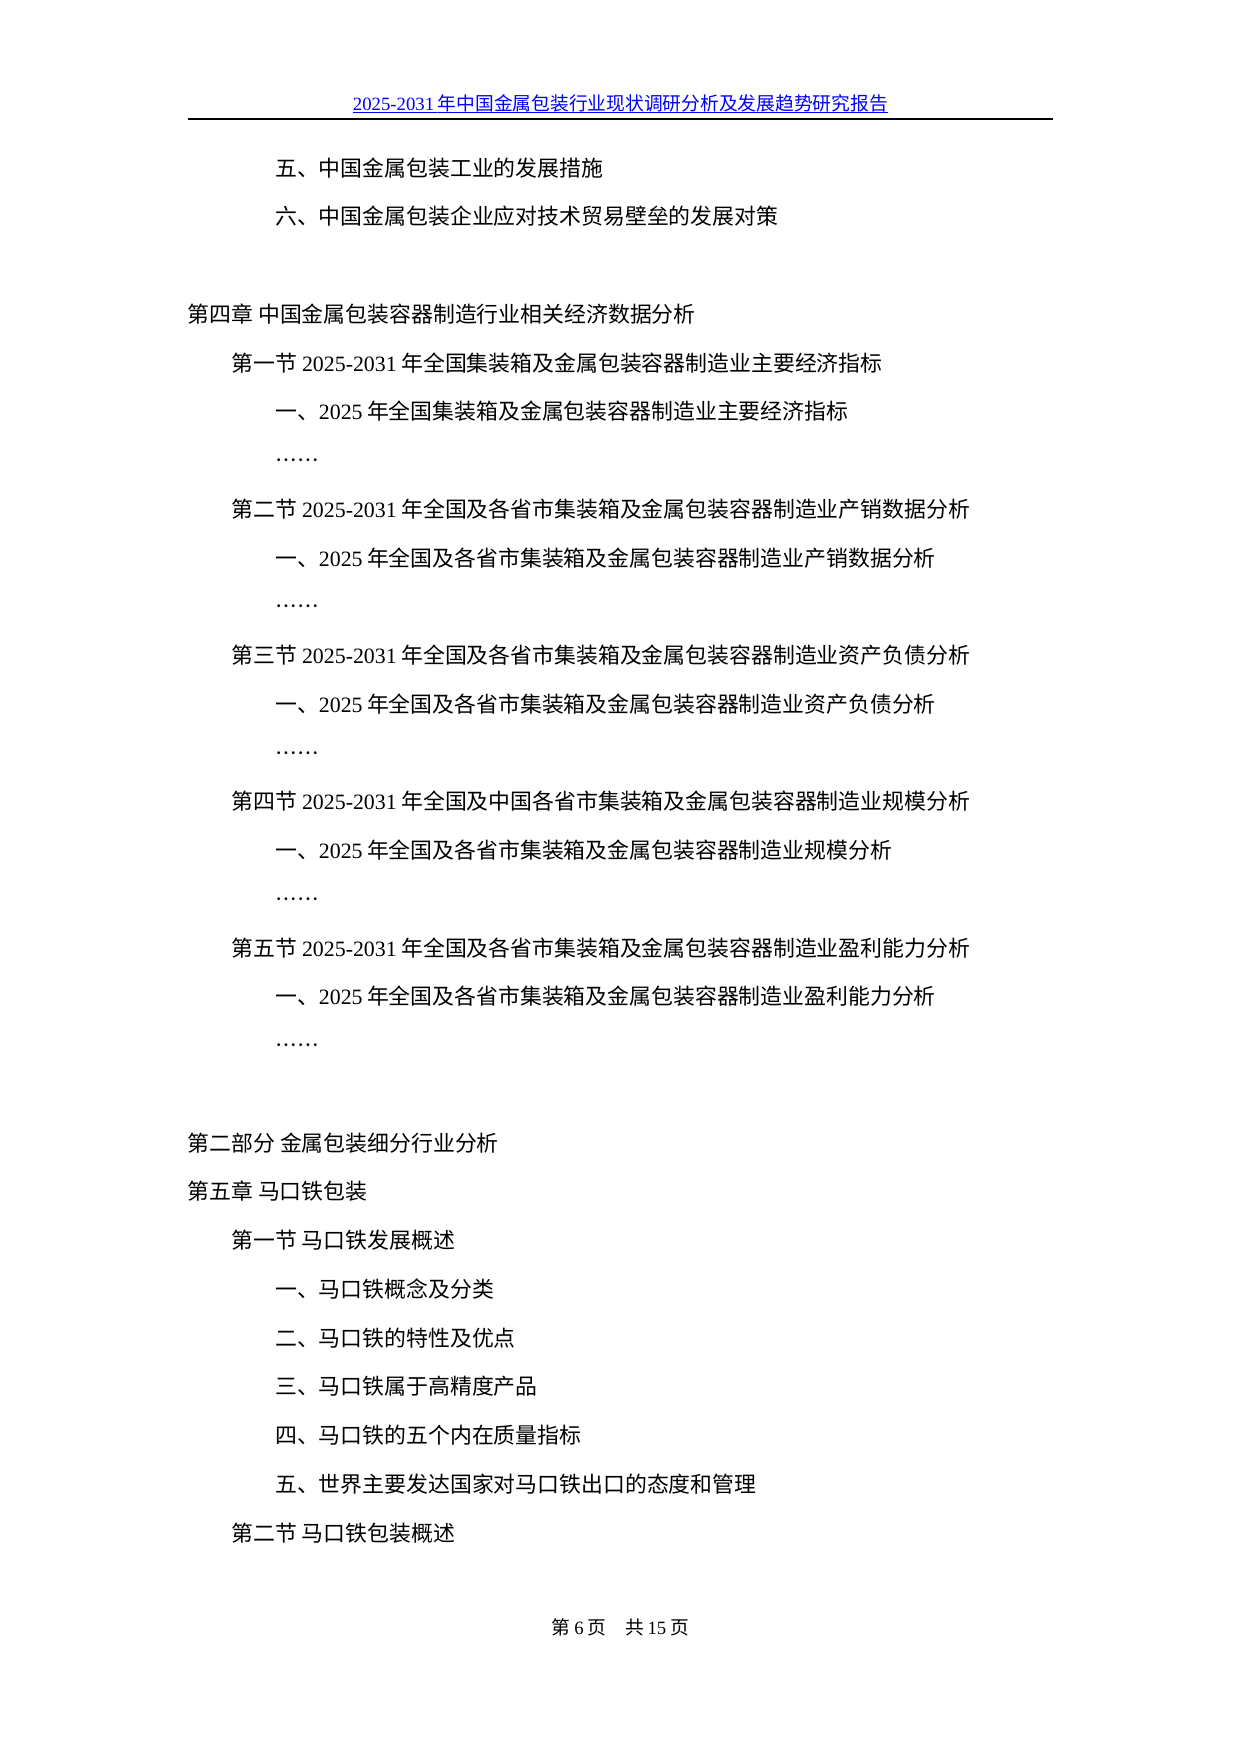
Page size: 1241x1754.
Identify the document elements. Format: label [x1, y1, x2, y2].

text [187, 150, 1053, 1548]
